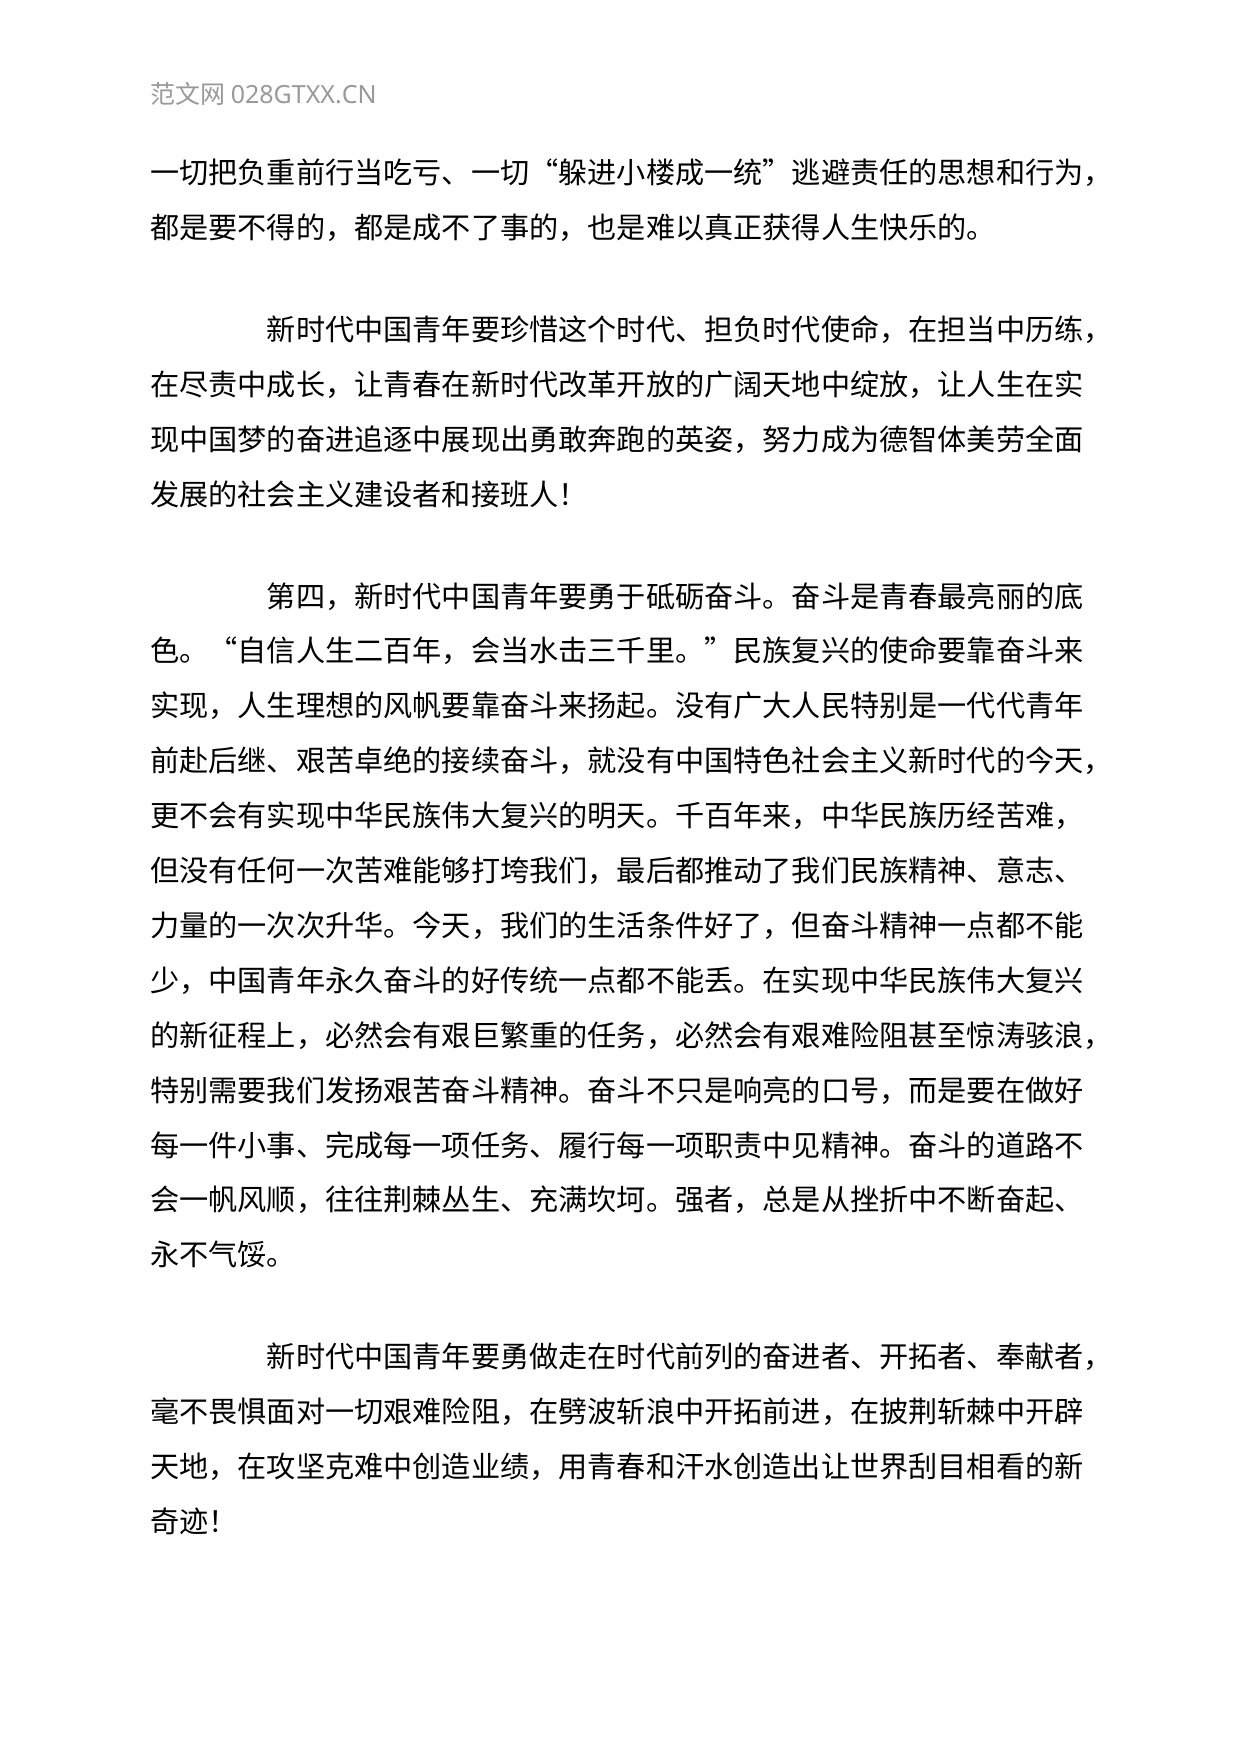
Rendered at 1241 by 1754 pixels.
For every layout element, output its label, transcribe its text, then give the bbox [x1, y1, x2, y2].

text 新时代中国青年要勇做走在时代前列的奋进者、开拓者、奉献者，毫不畏惧面对一切艰难险阻，在劈波斩浪中开拓前进，在披荆斩棘中开辟天地，在攻坚克难中创造业绩，用青春和汗水创造出让世界刮目相看的新奇迹！ [150, 1334, 1090, 1541]
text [150, 150, 1090, 247]
text 第四，新时代中国青年要勇于砥砺奋斗。奋斗是青春最亮丽的底色。“自信人生二百年，会当水击三千里。”民族复兴的使命要靠奋斗来实现，人生理想的风帆要靠奋斗来扬起。没有广大人民特别是一代代青年前赴后继、艰苦卓绝的接续奋斗，就没有中国特色社会主义新时代的今天，更不会有实现中华民族伟大复兴的明天。千百年来，中华民族历经苦难，但没有任何一次苦难能够打垮我们，最后都推动了我们民族精神、意志、力量的一次次升华。今天，我们的生活条件好了，但奋斗精神一点都不能少，中国青年永久奋斗的好传统一点都不能丢。在实现中华民族伟大复兴的新征程上，必然会有艰巨繁重的任务，必然会有艰难险阻甚至惊涛骇浪，特别需要我们发扬艰苦奋斗精神。奋斗不只是响亮的口号，而是要在做好每一件小事、完成每一项任务、履行每一项职责中见精神。奋斗的道路不会一帆风顺，往往荆棘丛生、充满坎坷。强者，总是从挫折中不断奋起、永不气馁。 [150, 573, 1090, 1274]
text 新时代中国青年要珍惜这个时代、担负时代使命，在担当中历练，在尽责中成长，让青春在新时代改革开放的广阔天地中绽放，让人生在实现中国梦的奋进追逐中展现出勇敢奔跑的英姿，努力成为德智体美劳全面发展的社会主义建设者和接班人！ [150, 307, 1090, 514]
